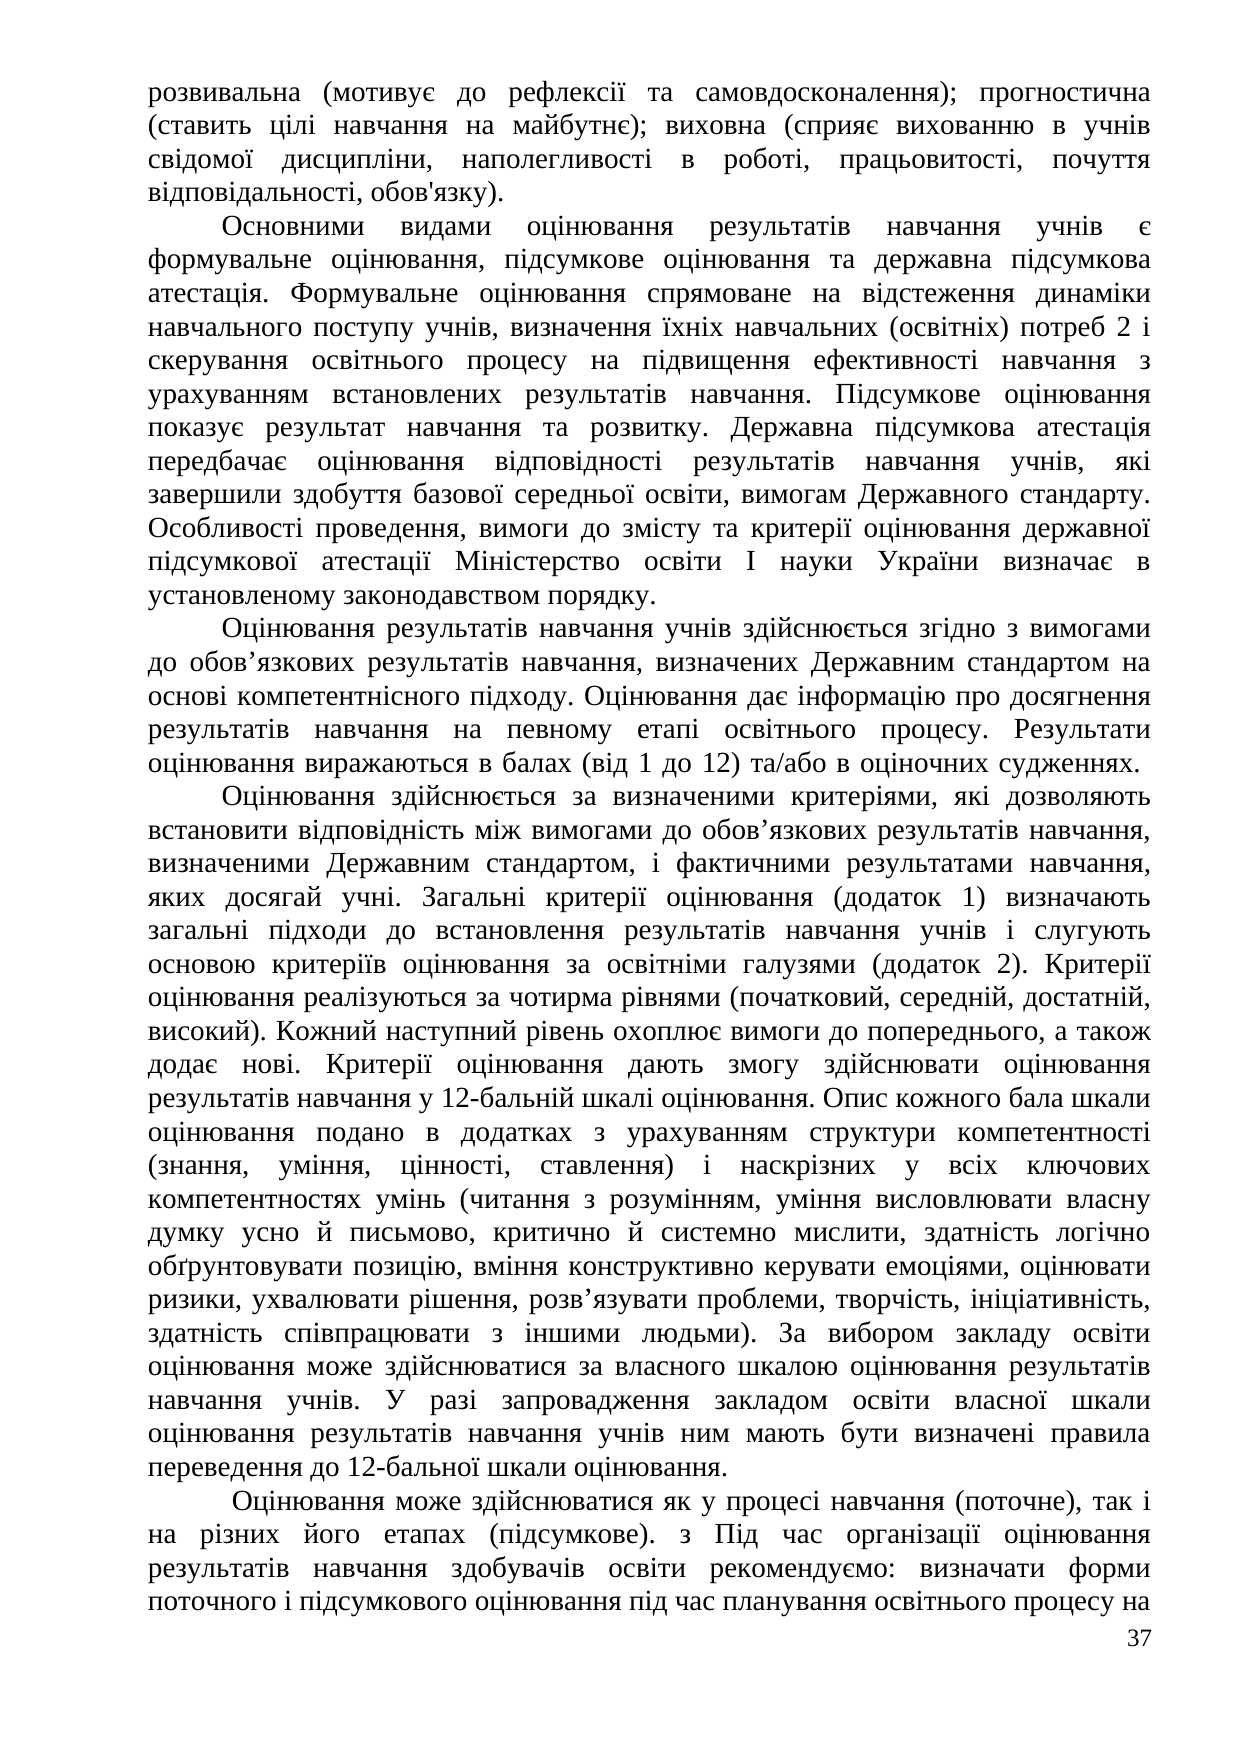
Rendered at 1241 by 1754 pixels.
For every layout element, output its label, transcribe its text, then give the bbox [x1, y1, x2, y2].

text Основними видами оцінювання результатів навчання учнів є формувальне оцінювання, підсумкове оцінювання та державна підсумкова атестація. Формувальне оцінювання спрямоване на відстеження динаміки навчального поступу учнів, визначення їхніх навчальних (освітніх) потреб 2 і скерування освітнього процесу на підвищення ефективності навчання з урахуванням встановлених результатів навчання. Підсумкове оцінювання показує результат навчання та розвитку. Державна підсумкова атестація передбачає оцінювання відповідності результатів навчання учнів, які завершили здобуття базової середньої освіти, вимогам Державного стандарту. Особливості проведення, вимоги до змісту та критерії оцінювання державної підсумкової атестації Міністерство освіти І науки України визначає в установленому законодавством порядку. [148, 208, 1152, 611]
text Оцінювання результатів навчання учнів здійснюється згідно з вимогами до обов’язкових результатів навчання, визначених Державним стандартом на основі компетентнісного підходу. Оцінювання дає інформацію про досягнення результатів навчання на певному етапі освітнього процесу. Результати оцінювання виражаються в балах (від 1 до 12) та/або в оціночних судженнях. Оцінювання здійснюється за визначеними критеріями, які дозволяють встановити відповідність між вимогами до обов’язкових результатів навчання, визначеними Державним стандартом, і фактичними результатами навчання, яких досягай учні. Загальні критерії оцінювання (додаток 1) визначають загальні підходи до встановлення результатів навчання учнів і слугують основою критеріїв оцінювання за освітніми галузями (додаток 2). Критерії оцінювання реалізуються за чотирма рівнями (початковий, середній, достатній, високий). Кожний наступний рівень охоплює вимоги до попереднього, а також додає нові. Критерії оцінювання дають змогу здійснювати оцінювання результатів навчання у 12-бальній шкалі оцінювання. Опис кожного бала шкали оцінювання подано в додатках з урахуванням структури компетентності (знання, уміння, цінності, ставлення) і наскрізних у всіх ключових компетентностях умінь (читання з розумінням, уміння висловлювати власну думку усно й письмово, критично й системно мислити, здатність логічно обґрунтовувати позицію, вміння конструктивно керувати емоціями, оцінювати ризики, ухвалювати рішення, розв’язувати проблеми, творчість, ініціативність, здатність співпрацювати з іншими людьми). За вибором закладу освіти оцінювання може здійснюватися за власного шкалою оцінювання результатів навчання учнів. У разі запровадження закладом освіти власної шкали оцінювання результатів навчання учнів ним мають бути визначені правила переведення до 12-бальної шкали оцінювання. [148, 611, 1152, 1483]
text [148, 74, 1152, 208]
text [148, 1483, 1152, 1617]
